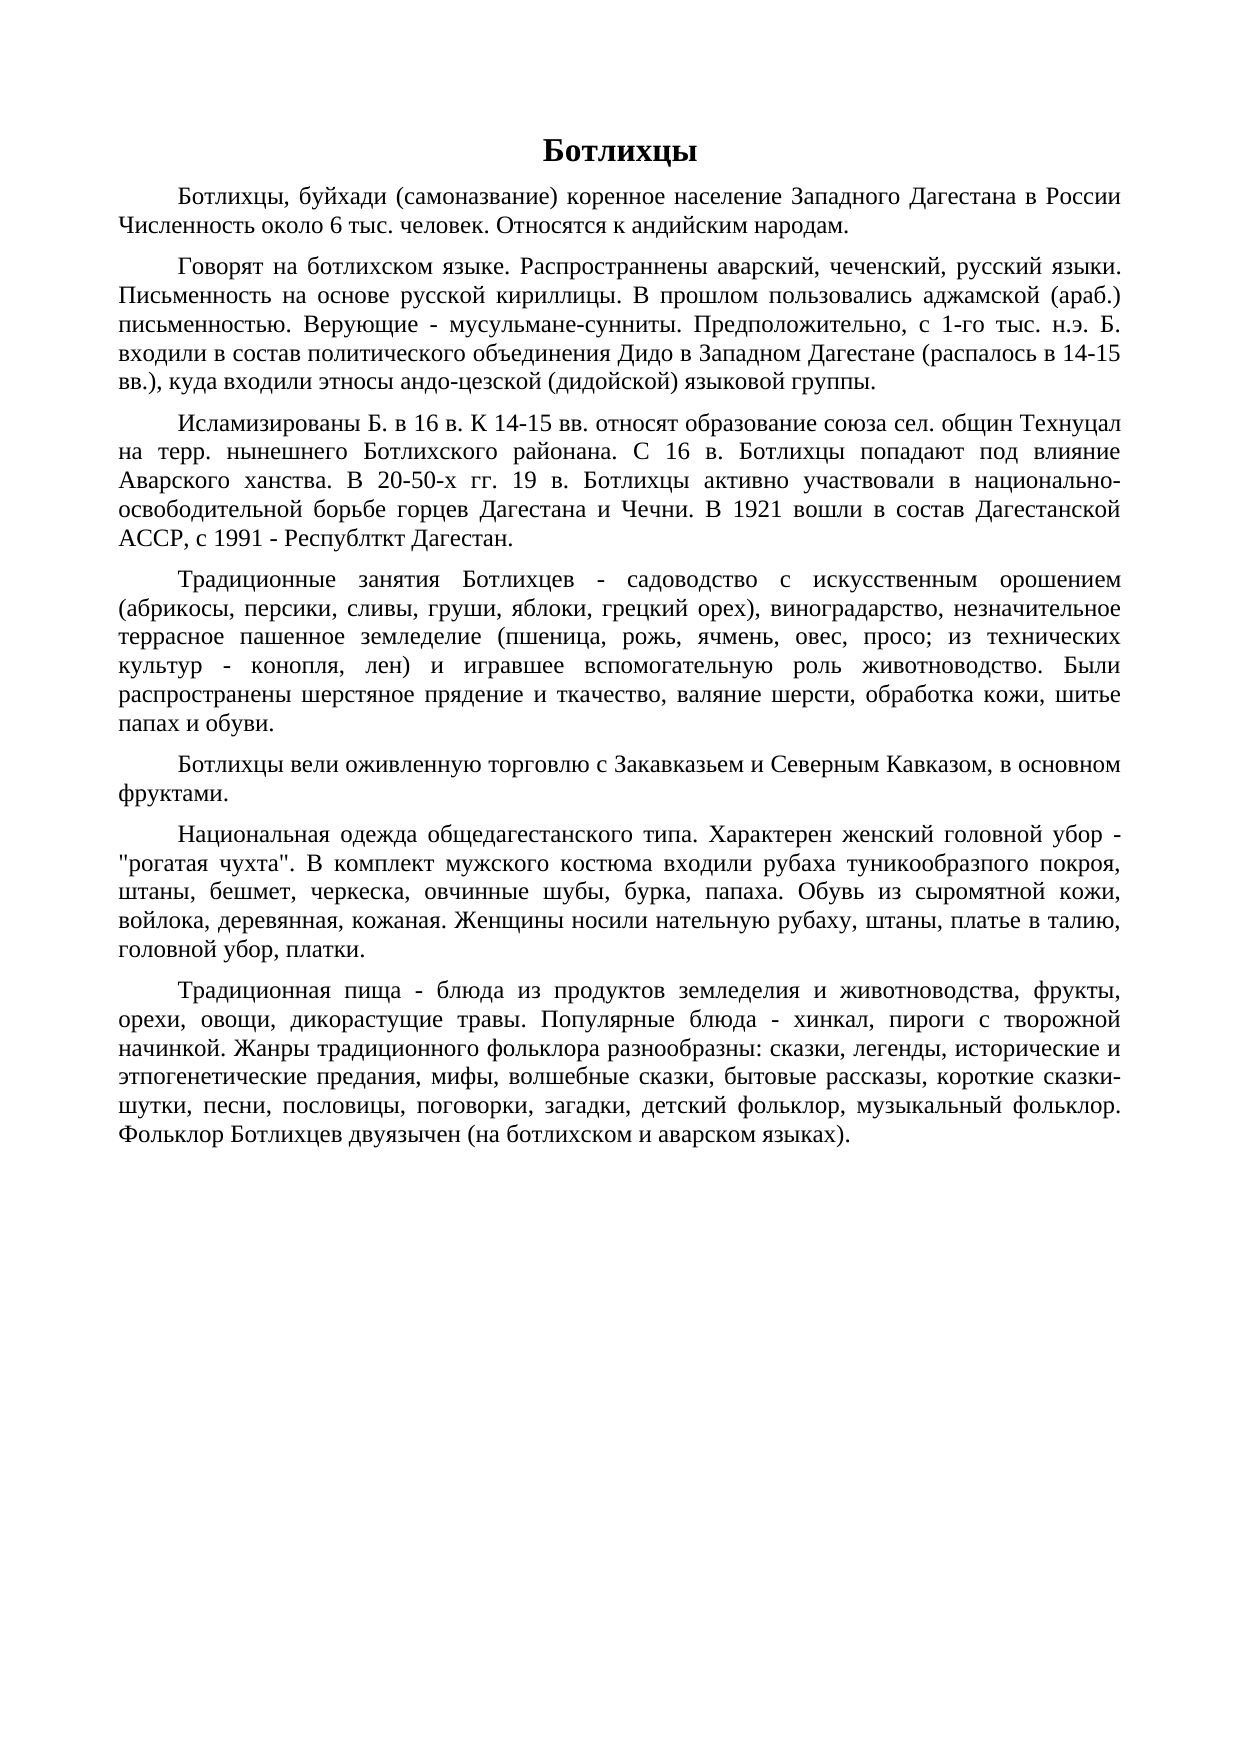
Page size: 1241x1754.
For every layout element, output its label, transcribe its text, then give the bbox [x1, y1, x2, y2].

text Ботлихцы [118, 131, 1122, 169]
text Ботлихцы вели оживлeнную торговлю с Закавказьем и Северным Кавказом, в основном фруктами. [118, 749, 1122, 806]
text Традиционная пища - блюда из продуктов земледелия и животноводства, фрукты, орехи, овощи, дикорастущие травы. Популярные блюда - хинкал, пироги с творожной начинкой. Жанры традиционного фольклора разнообразны: сказки, легенды, исторические и этпогенетические предания, мифы, волшебные сказки, бытовые рассказы, короткие сказки-шутки, песни, пословицы, поговорки, загадки, детский фольклор, музыкальный фольклор. Фольклор Ботлихцев двуязычен (на ботлихском и аварском языках). [118, 975, 1122, 1148]
text Говорят на ботлихском языке. Распространнены аварский, чеченский, русский языки. Письменность на основе русской кириллицы. В прошлом пользовались аджамской (араб.) письменностью. Верующие - мусульмане-сунниты. Предположительно, с 1-го тыс. н.э. Б. входили в состав политического объединения Дидо в Западном Дагестане (распалось в 14-15 вв.), куда входили этносы андо-цезской (дидойской) языковой группы. [118, 251, 1122, 395]
text Традиционные занятия Ботлихцев - садоводство с искусственным орошением (абрикосы, персики, сливы, груши, яблоки, грецкий орех), виноградарство, незначительное террасное пашенное земледелие (пшеница, рожь, ячмень, овeс, просо; из технических культур - конопля, лeн) и игравшее вспомогательную роль животноводство. Были распространены шерстяное прядение и ткачество, валяние шерсти, обработка кожи, шитьe папах и обуви. [118, 564, 1122, 736]
text Исламизированы Б. в 16 в. К 14-15 вв. относят образование союза сел. общин Технуцал на терр. нынешнего Ботлихского районана. С 16 в. Ботлихцы попадают под влияние Аварского ханства. В 20-50-х гг. 19 в. Ботлихцы активно участвовали в национально-освободительной борьбе горцев Дагестана и Чечни. В 1921 вошли в состав Дагестанской АССР, с 1991 - Республткт Дагестан. [118, 408, 1122, 551]
text Ботлихцы, буйхади (самоназвание) коренное население Западного Дагестана в России Численность около 6 тыс. человек. Относятся к андийским народам. [118, 181, 1122, 239]
text Национальная одежда общедагестанского типа. Характерен женский головной убор - "рогатая чухта". В комплект мужского костюма входили рубаха туникообразпого покроя, штаны, бешмет, черкеска, овчинные шубы, бурка, папаха. Обувь из сыромятной кожи, войлока, деревянная, кожаная. Женщины носили нательную рубаху, штаны, платье в талию, головной убор, платки. [118, 819, 1122, 963]
